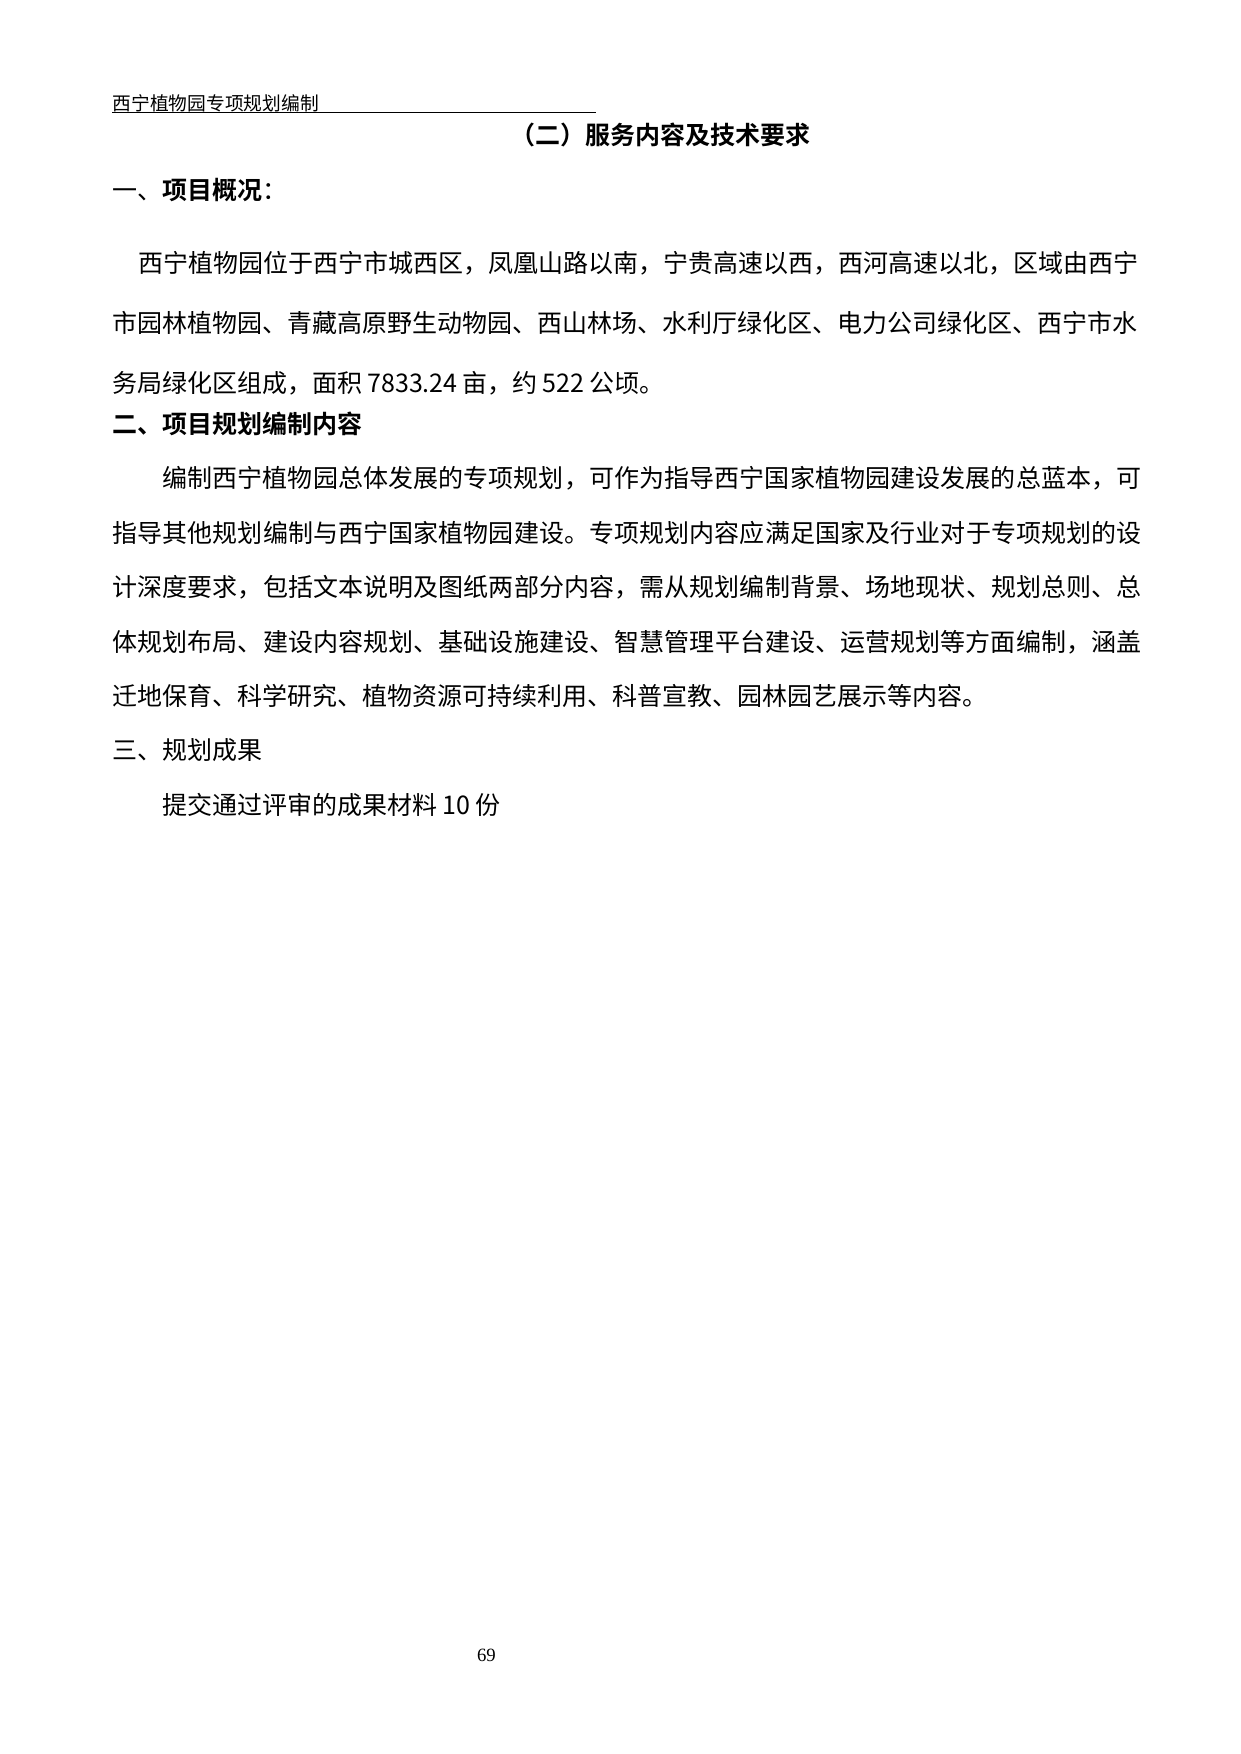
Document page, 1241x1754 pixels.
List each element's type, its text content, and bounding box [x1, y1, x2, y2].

text 三、规划成果 [112, 731, 1142, 767]
list 项目概况： [112, 170, 1142, 206]
text 提交通过评审的成果材料10份 [112, 785, 1142, 821]
title 服务内容及技术要求 [112, 116, 1142, 152]
text 编制西宁植物园总体发展的专项规划，可作为指导西宁国家植物园建设发展的总蓝本，可指导其他规划编制与西宁国家植物园建设。专项规划内容应满足国家及行业对于专项规划的设计深度要求，包括文本说明及图纸两部分内容，需从规划编制背景、场地现状、规划总则、总体规划布局、建设内容规划、基础设施建设、智慧管理平台建设、运营规划等方面编制，涵盖迁地保育、科学研究、植物资源可持续利用、科普宣教、园林园艺展示等内容。 [112, 459, 1142, 713]
list 项目规划编制内容 [112, 404, 1142, 441]
text 西宁植物园位于西宁市城西区，凤凰山路以南，宁贵高速以西，西河高速以北，区域由西宁市园林植物园、青藏高原野生动物园、西山林场、水利厅绿化区、电力公司绿化区、西宁市水务局绿化区组成，面积7833.24亩，约522公顷。 [112, 224, 1142, 404]
